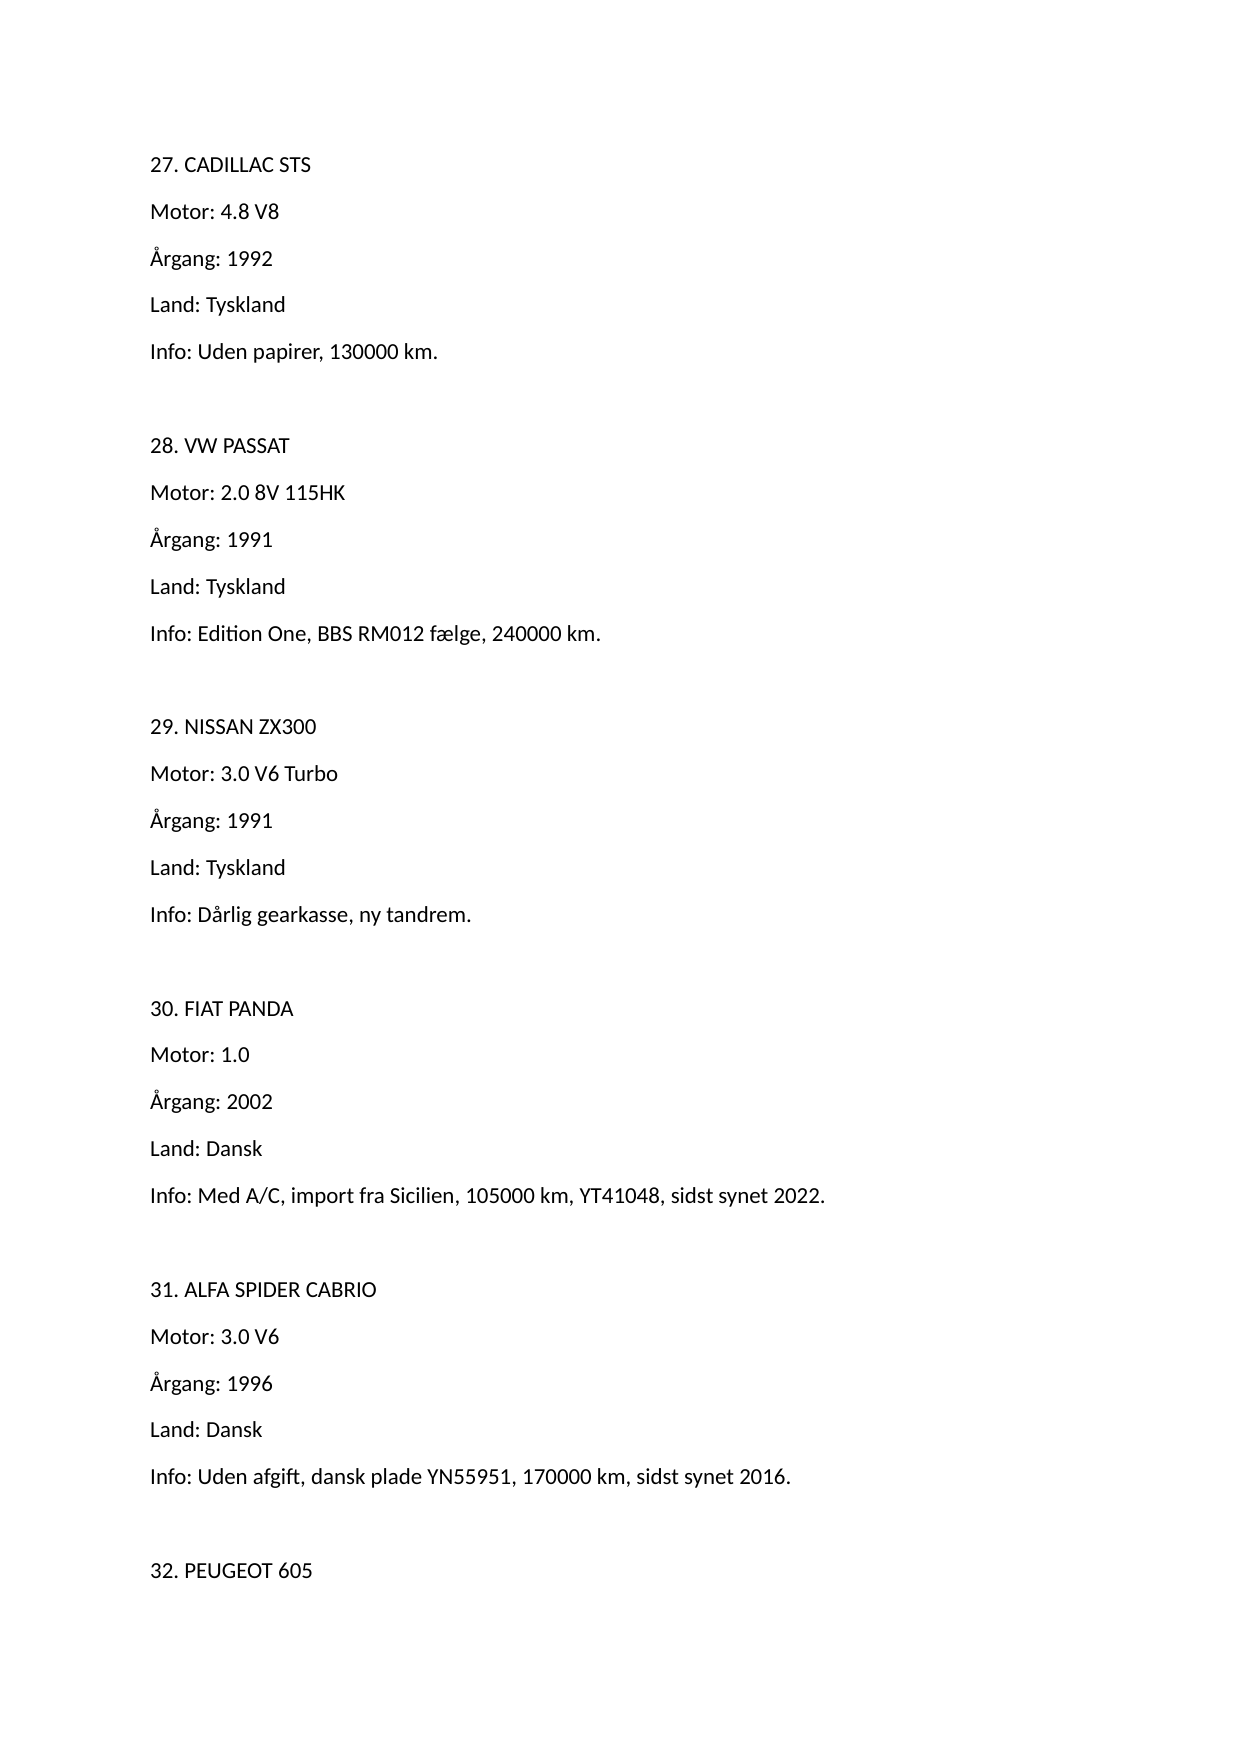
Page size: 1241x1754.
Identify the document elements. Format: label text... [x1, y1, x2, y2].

text Årgang: 1992 [150, 244, 1090, 272]
text Motor: 4.8 V8 [150, 197, 1090, 225]
text Land: Tyskland [150, 853, 1090, 881]
text Land: Tyskland [150, 572, 1090, 600]
text Info: Dårlig gearkasse, ny tandrem. [150, 900, 1090, 928]
text Land: Dansk [150, 1416, 1090, 1444]
text Info: Med A/C, import fra Sicilien, 105000 km, YT41048, sidst synet 2022. [150, 1181, 1090, 1209]
text 27. CADILLAC STS [150, 150, 1090, 178]
text Motor: 2.0 8V 115HK [150, 478, 1090, 506]
text Motor: 3.0 V6 [150, 1322, 1090, 1350]
text Årgang: 1991 [150, 525, 1090, 553]
text Årgang: 2002 [150, 1087, 1090, 1116]
text Årgang: 1991 [150, 806, 1090, 834]
text 29. NISSAN ZX300 [150, 712, 1090, 741]
text Motor: 1.0 [150, 1041, 1090, 1069]
text Info: Edition One, BBS RM012 fælge, 240000 km. [150, 619, 1090, 647]
text Info: Uden papirer, 130000 km. [150, 337, 1090, 366]
text 28. VW PASSAT [150, 431, 1090, 459]
text Land: Tyskland [150, 291, 1090, 319]
text 32. PEUGEOT 605 [150, 1556, 1090, 1584]
text Land: Dansk [150, 1134, 1090, 1162]
text Info: Uden afgift, dansk plade YN55951, 170000 km, sidst synet 2016. [150, 1462, 1090, 1491]
text Årgang: 1996 [150, 1369, 1090, 1397]
text 30. FIAT PANDA [150, 994, 1090, 1022]
text 31. ALFA SPIDER CABRIO [150, 1275, 1090, 1303]
text Motor: 3.0 V6 Turbo [150, 759, 1090, 787]
